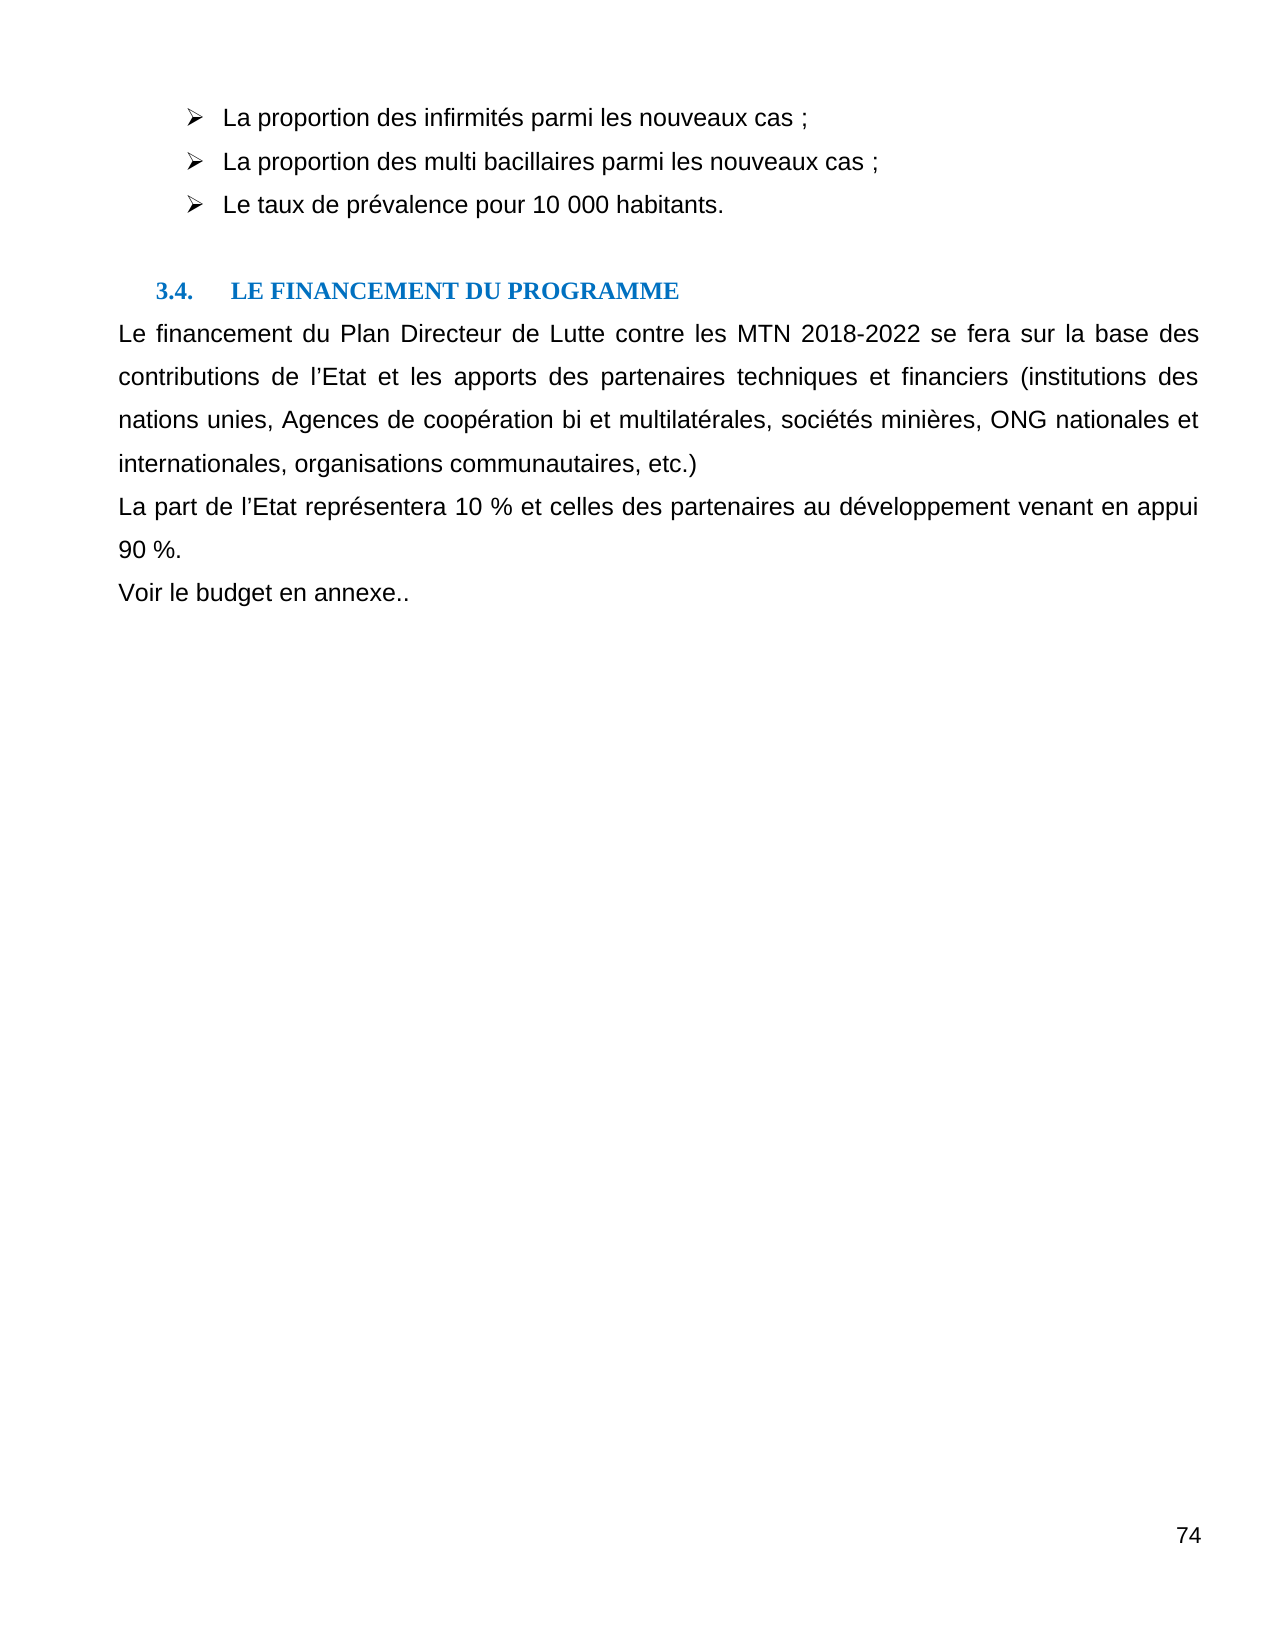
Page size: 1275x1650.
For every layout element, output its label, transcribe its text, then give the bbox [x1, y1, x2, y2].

list LE FINANCEMENT DU PROGRAMME [156, 276, 1201, 305]
text La part de l’Etat représentera 10 % et celles des partenaires au développement venant en appui 90 %. [118, 492, 1201, 564]
list Le taux de prévalence pour 10 000 habitants. [185, 190, 1201, 219]
list La proportion des infirmités parmi les nouveaux cas ; [185, 103, 1201, 132]
text Le financement du Plan Directeur de Lutte contre les MTN 2018-2022 se fera sur la base des contributions de l’Etat et les apports des partenaires techniques et financiers (institutions des nations unies, Agences de coopération bi et multilatérales, sociétés minières, ONG nationales et internationales, organisations communautaires, etc.) [118, 319, 1201, 477]
list La proportion des multi bacillaires parmi les nouveaux cas ; [185, 147, 1201, 175]
text Voir le budget en annexe.. [118, 578, 1201, 607]
